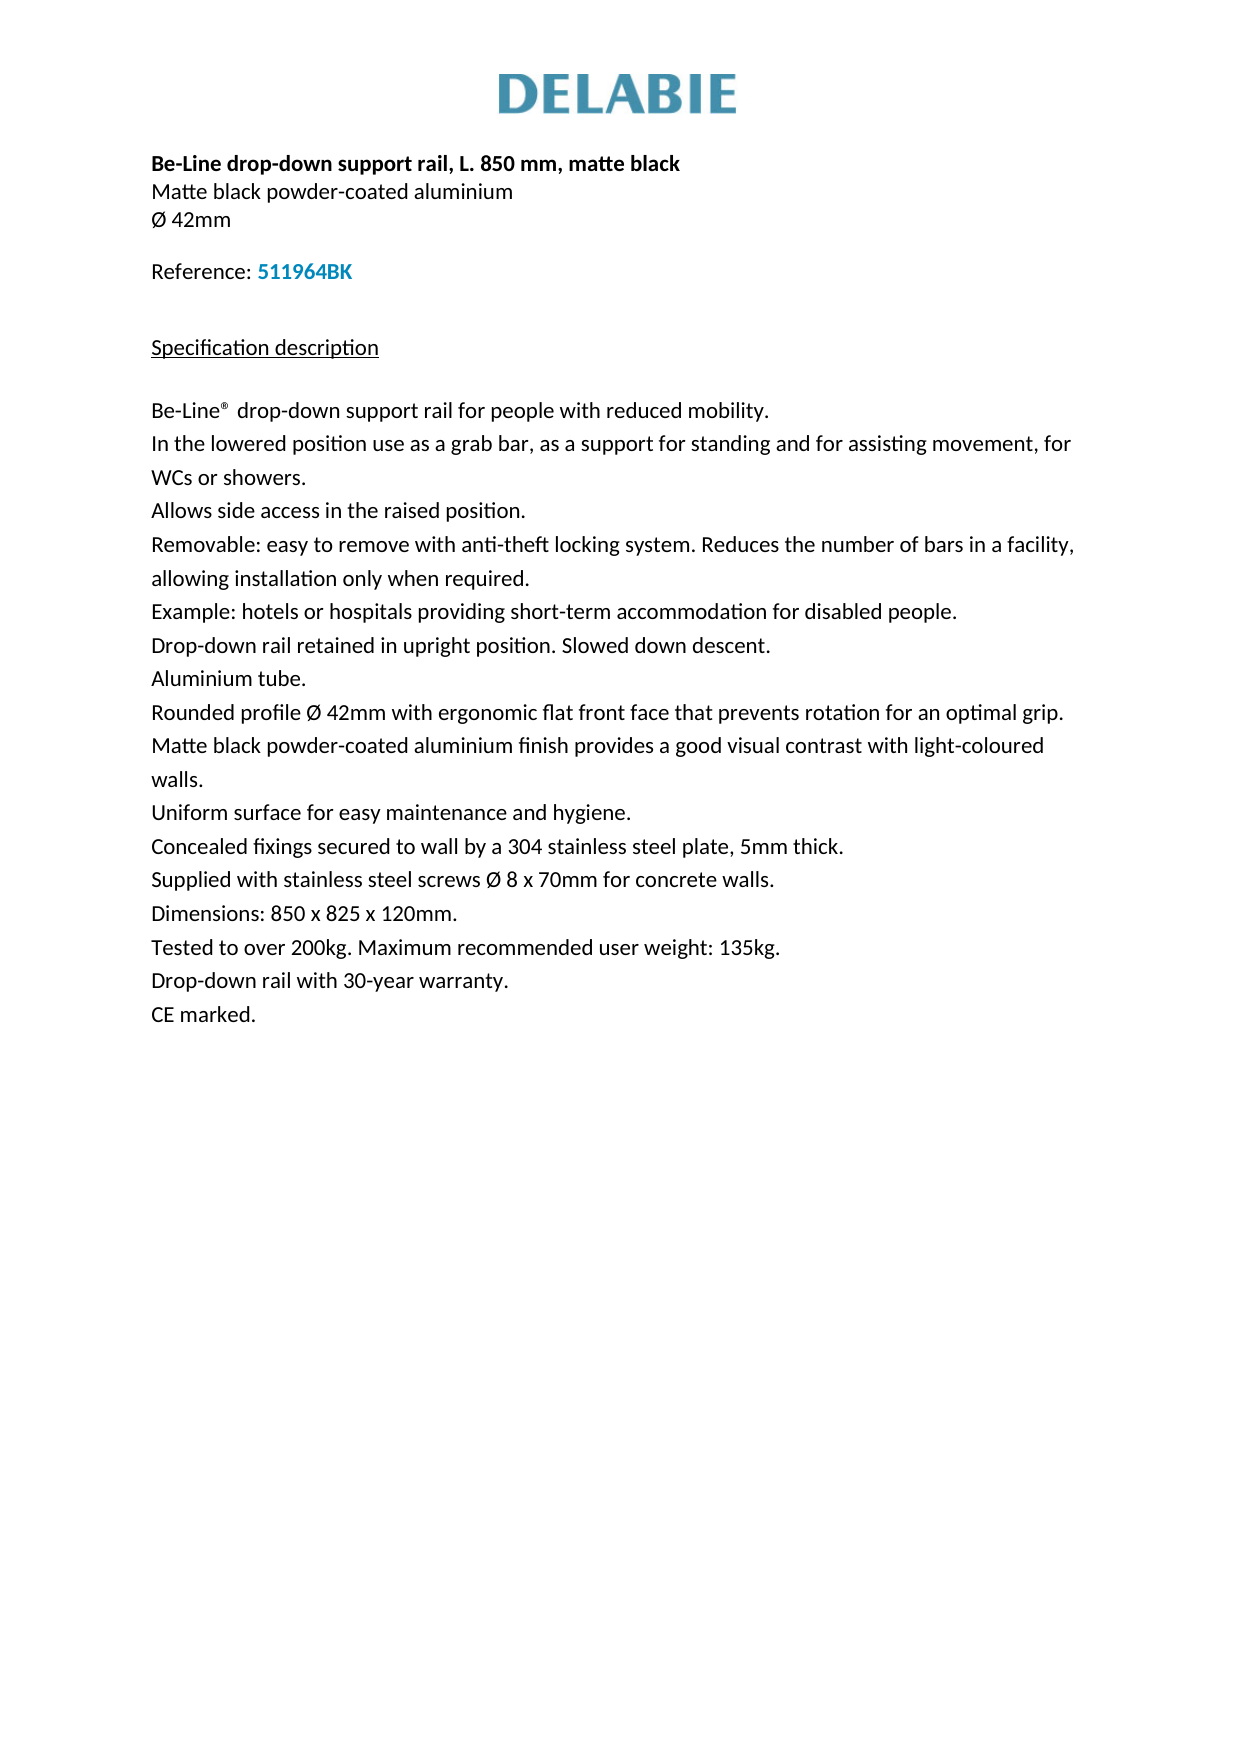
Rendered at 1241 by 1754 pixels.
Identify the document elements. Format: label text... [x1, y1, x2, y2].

text Drop-down rail retained in upright position. Slowed down descent. [151, 631, 1084, 659]
text Drop-down rail with 30-year warranty. [151, 966, 1084, 994]
text Concealed fixings secured to wall by a 304 stainless steel plate, 5mm thick. [151, 832, 1084, 860]
text Ø 42mm [151, 205, 1084, 233]
text Be-Line® drop-down support rail for people with reduced mobility. [151, 396, 1084, 424]
text Reference: 511964BK [151, 257, 1084, 285]
text Allows side access in the raised position. [151, 497, 1084, 525]
text Aluminium tube. [151, 664, 1084, 692]
text Dimensions: 850 x 825 x 120mm. [151, 899, 1084, 927]
text CE marked. [151, 1000, 1084, 1028]
text Matte black powder-coated aluminium finish provides a good visual contrast with light-coloured walls. [151, 731, 1084, 793]
text Supplied with stainless steel screws Ø 8 x 70mm for concrete walls. [151, 866, 1084, 894]
text Be-Line drop-down support rail, L. 850 mm, matte black [151, 149, 1084, 177]
text Removable: easy to remove with anti-theft locking system. Reduces the number of bars in a facility, allowing installation only when required. [151, 530, 1084, 592]
text Specification description [151, 333, 1084, 361]
text Rounded profile Ø 42mm with ergonomic flat front face that prevents rotation for an optimal grip. [151, 698, 1084, 726]
text Tested to over 200kg. Maximum recommended user weight: 135kg. [151, 933, 1084, 961]
text In the lowered position use as a grab bar, as a support for standing and for assisting movement, for WCs or showers. [151, 429, 1084, 491]
text Matte black powder-coated aluminium [151, 177, 1084, 205]
text Example: hotels or hospitals providing short-term accommodation for disabled people. [151, 597, 1084, 625]
text Uniform surface for easy maintenance and hygiene. [151, 798, 1084, 827]
picture [497, 74, 738, 114]
